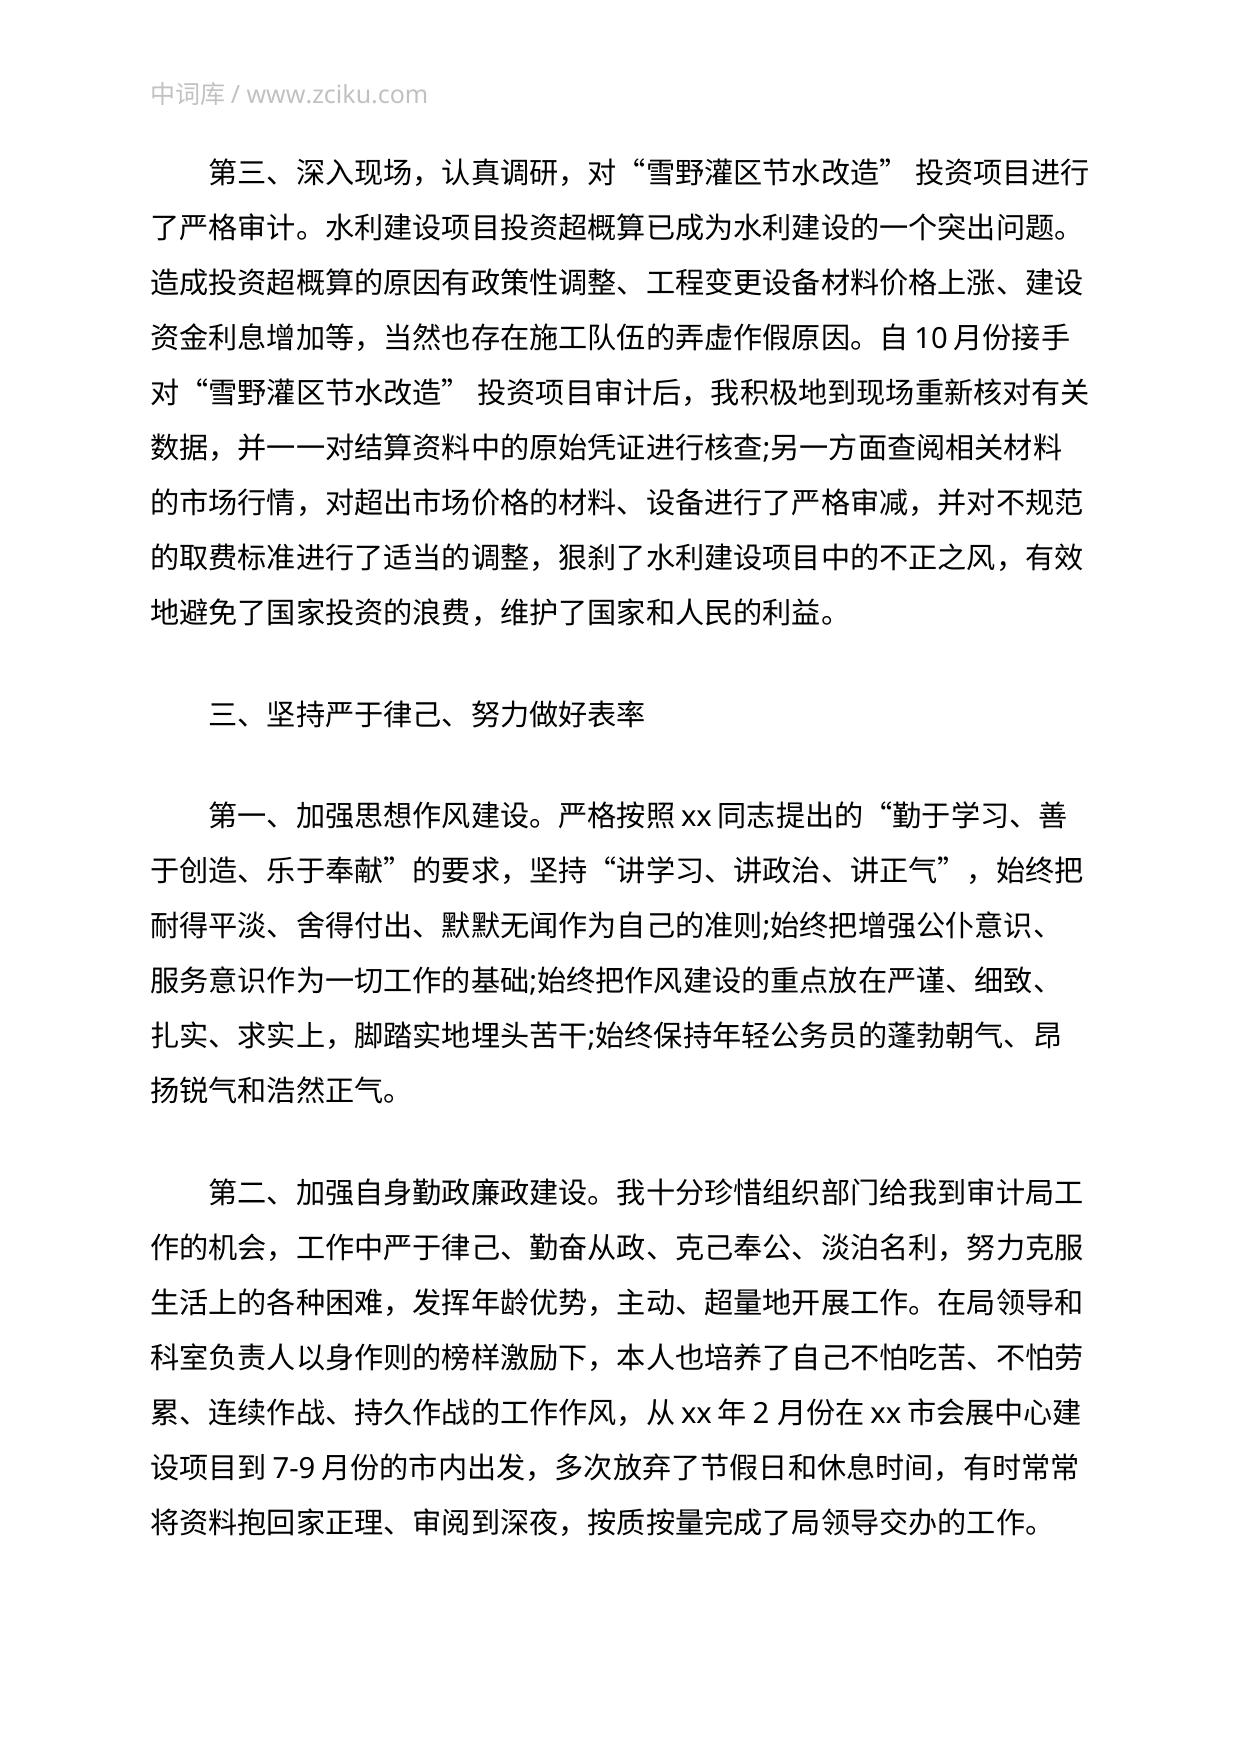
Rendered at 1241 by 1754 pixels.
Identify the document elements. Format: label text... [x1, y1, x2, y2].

text 第三、深入现场，认真调研，对“雪野灌区节水改造” 投资项目进行了严格审计。水利建设项目投资超概算已成为水利建设的一个突出问题。造成投资超概算的原因有政策性调整、工程变更设备材料价格上涨、建设资金利息增加等，当然也存在施工队伍的弄虚作假原因。自10月份接手对“雪野灌区节水改造” 投资项目审计后，我积极地到现场重新核对有关数据，并一一对结算资料中的原始凭证进行核查;另一方面查阅相关材料的市场行情，对超出市场价格的材料、设备进行了严格审减，并对不规范的取费标准进行了适当的调整，狠刹了水利建设项目中的不正之风，有效地避免了国家投资的浪费，维护了国家和人民的利益。 [150, 150, 1090, 632]
text 第一、加强思想作风建设。严格按照xx同志提出的“勤于学习、善于创造、乐于奉献”的要求，坚持“讲学习、讲政治、讲正气”，始终把耐得平淡、舍得付出、默默无闻作为自己的准则;始终把增强公仆意识、服务意识作为一切工作的基础;始终把作风建设的重点放在严谨、细致、扎实、求实上，脚踏实地埋头苦干;始终保持年轻公务员的蓬勃朝气、昂扬锐气和浩然正气。 [150, 793, 1090, 1110]
text 三、坚持严于律己、努力做好表率 [150, 691, 1090, 733]
text 第二、加强自身勤政廉政建设。我十分珍惜组织部门给我到审计局工作的机会，工作中严于律己、勤奋从政、克己奉公、淡泊名利，努力克服生活上的各种困难，发挥年龄优势，主动、超量地开展工作。在局领导和科室负责人以身作则的榜样激励下，本人也培养了自己不怕吃苦、不怕劳累、连续作战、持久作战的工作作风，从xx年2 月份在xx市会展中心建设项目到7-9月份的市内出发，多次放弃了节假日和休息时间，有时常常将资料抱回家正理、审阅到深夜，按质按量完成了局领导交办的工作。 [150, 1169, 1090, 1541]
